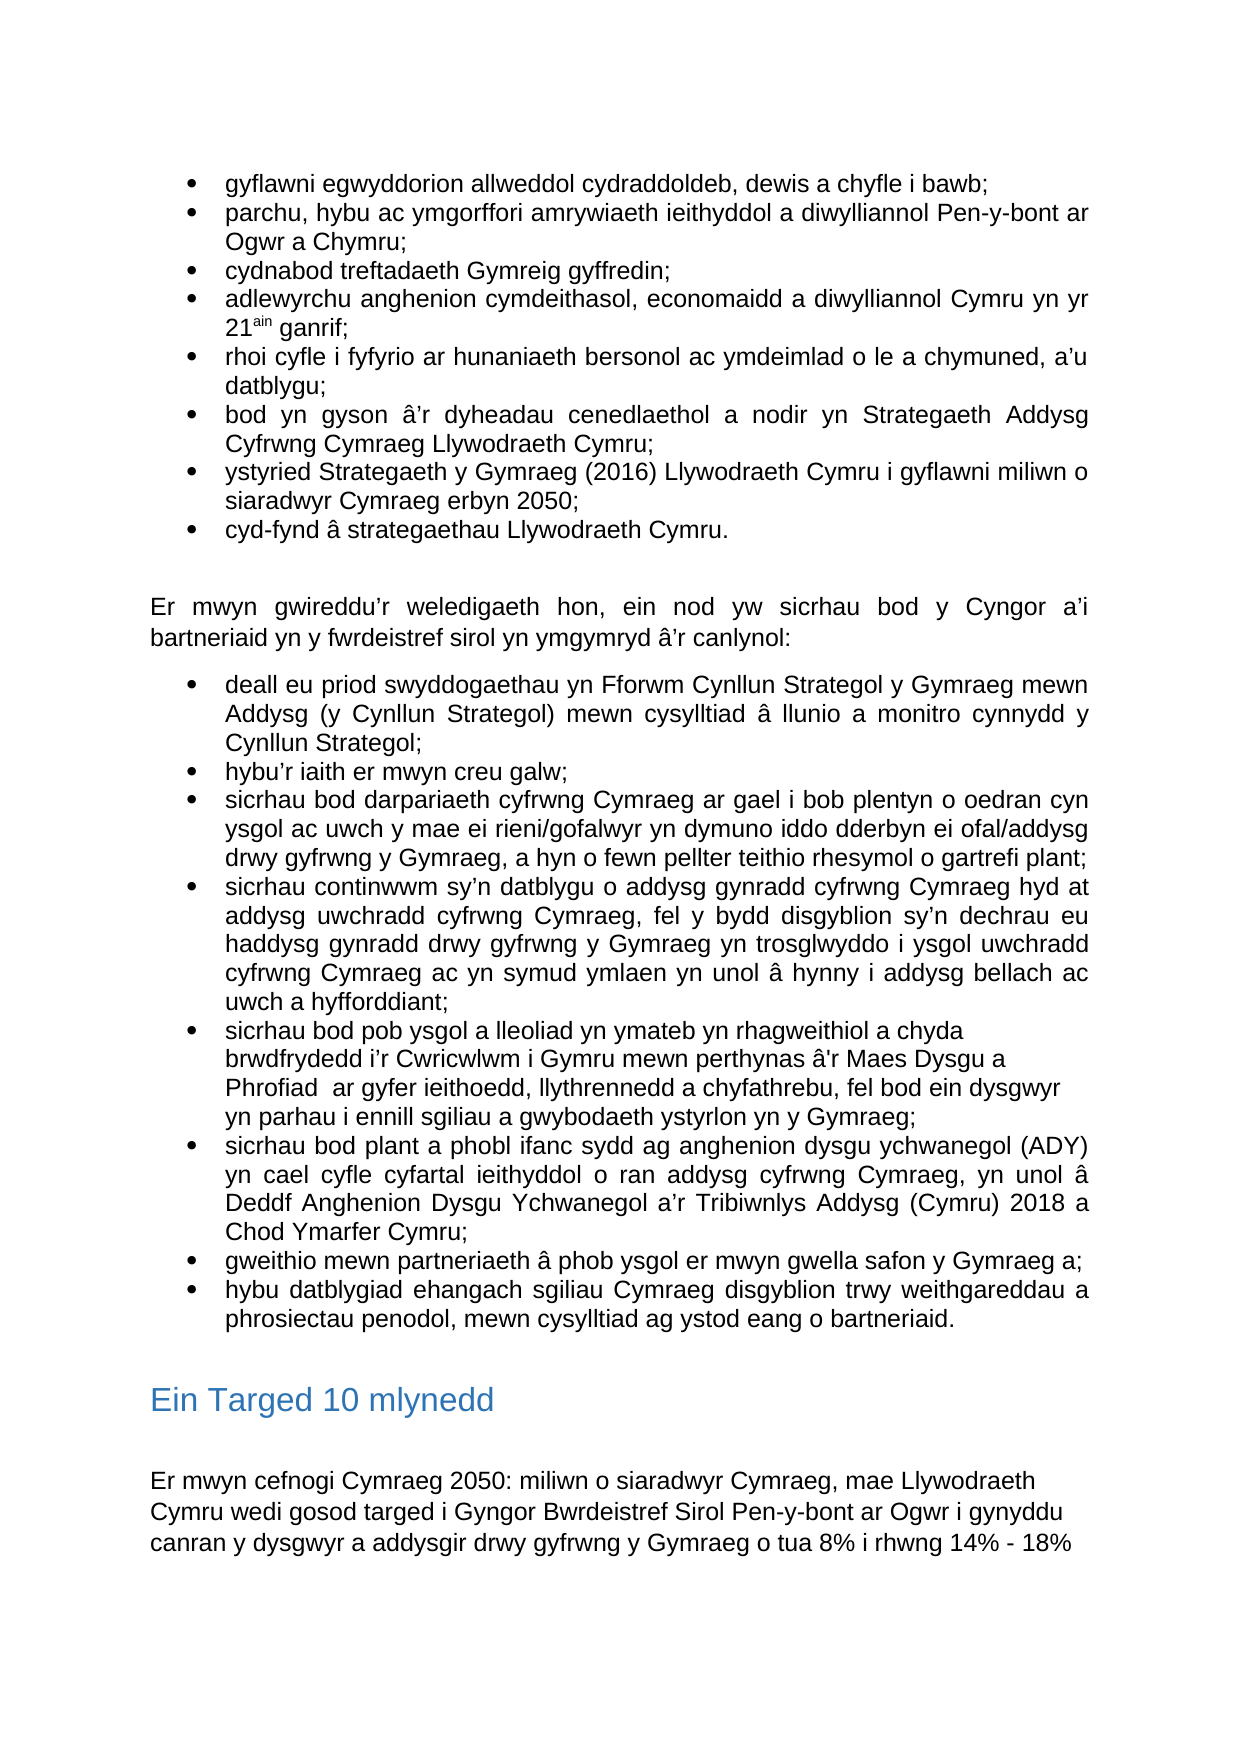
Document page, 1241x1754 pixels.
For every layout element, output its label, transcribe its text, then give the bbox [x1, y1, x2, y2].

subtitle Ein Targed 10 mlynedd [150, 1380, 1090, 1418]
list sicrhau bod darpariaeth cyfrwng Cymraeg ar gael i bob plentyn o oedran cyn ysgol ac uwch y mae ei rieni/gofalwyr yn dymuno iddo dderbyn ei ofal/addysg drwy gyfrwng y Gymraeg, a hyn o fewn pellter teithio rhesymol o gartrefi plant; [187, 785, 1090, 872]
list cyd-fynd â strategaethau Llywodraeth Cymru. [187, 515, 1090, 544]
list sicrhau bod plant a phobl ifanc sydd ag anghenion dysgu ychwanegol (ADY) yn cael cyfle cyfartal ieithyddol o ran addysg cyfrwng Cymraeg, yn unol â Deddf Anghenion Dysgu Ychwanegol a’r Tribiwnlys Addysg (Cymru) 2018 a Chod Ymarfer Cymru; [187, 1131, 1090, 1246]
list ystyried Strategaeth y Gymraeg (2016) Llywodraeth Cymru i gyflawni miliwn o siaradwyr Cymraeg erbyn 2050; [187, 457, 1090, 515]
text Er mwyn gwireddu’r weledigaeth hon, ein nod yw sicrhau bod y Cyngor a’i bartneriaid yn y fwrdeistref sirol yn ymgymryd â’r canlynol: [150, 591, 1090, 651]
list sicrhau bod pob ysgol a lleoliad yn ymateb yn rhagweithiol a chyda brwdfrydedd i’r Cwricwlwm i Gymru mewn perthynas â'r Maes Dysgu a Phrofiad ar gyfer ieithoedd, llythrennedd a chyfathrebu, fel bod ein dysgwyr yn parhau i ennill sgiliau a gwybodaeth ystyrlon yn y Gymraeg; [187, 1016, 1090, 1131]
list deall eu priod swyddogaethau yn Fforwm Cynllun Strategol y Gymraeg mewn Addysg (y Cynllun Strategol) mewn cysylltiad â llunio a monitro cynnydd y Cynllun Strategol; [187, 670, 1090, 757]
list adlewyrchu anghenion cymdeithasol, economaidd a diwylliannol Cymru yn yr 21ain ganrif; [187, 284, 1090, 342]
list gyflawni egwyddorion allweddol cydraddoldeb, dewis a chyfle i bawb; [187, 169, 1090, 198]
list hybu’r iaith er mwyn creu galw; [187, 757, 1090, 785]
list rhoi cyfle i fyfyrio ar hunaniaeth bersonol ac ymdeimlad o le a chymuned, a’u datblygu; [187, 342, 1090, 400]
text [150, 1466, 1090, 1557]
list cydnabod treftadaeth Gymreig gyffredin; [187, 256, 1090, 284]
list parchu, hybu ac ymgorffori amrywiaeth ieithyddol a diwylliannol Pen-y-bont ar Ogwr a Chymru; [187, 198, 1090, 256]
list hybu datblygiad ehangach sgiliau Cymraeg disgyblion trwy weithgareddau a phrosiectau penodol, mewn cysylltiad ag ystod eang o bartneriaid. [187, 1275, 1090, 1332]
list bod yn gyson â’r dyheadau cenedlaethol a nodir yn Strategaeth Addysg Cyfrwng Cymraeg Llywodraeth Cymru; [187, 400, 1090, 457]
list gweithio mewn partneriaeth â phob ysgol er mwyn gwella safon y Gymraeg a; [187, 1246, 1090, 1275]
list sicrhau continwwm sy’n datblygu o addysg gynradd cyfrwng Cymraeg hyd at addysg uwchradd cyfrwng Cymraeg, fel y bydd disgyblion sy’n dechrau eu haddysg gynradd drwy gyfrwng y Gymraeg yn trosglwyddo i ysgol uwchradd cyfrwng Cymraeg ac yn symud ymlaen yn unol â hynny i addysg bellach ac uwch a hyfforddiant; [187, 872, 1090, 1016]
